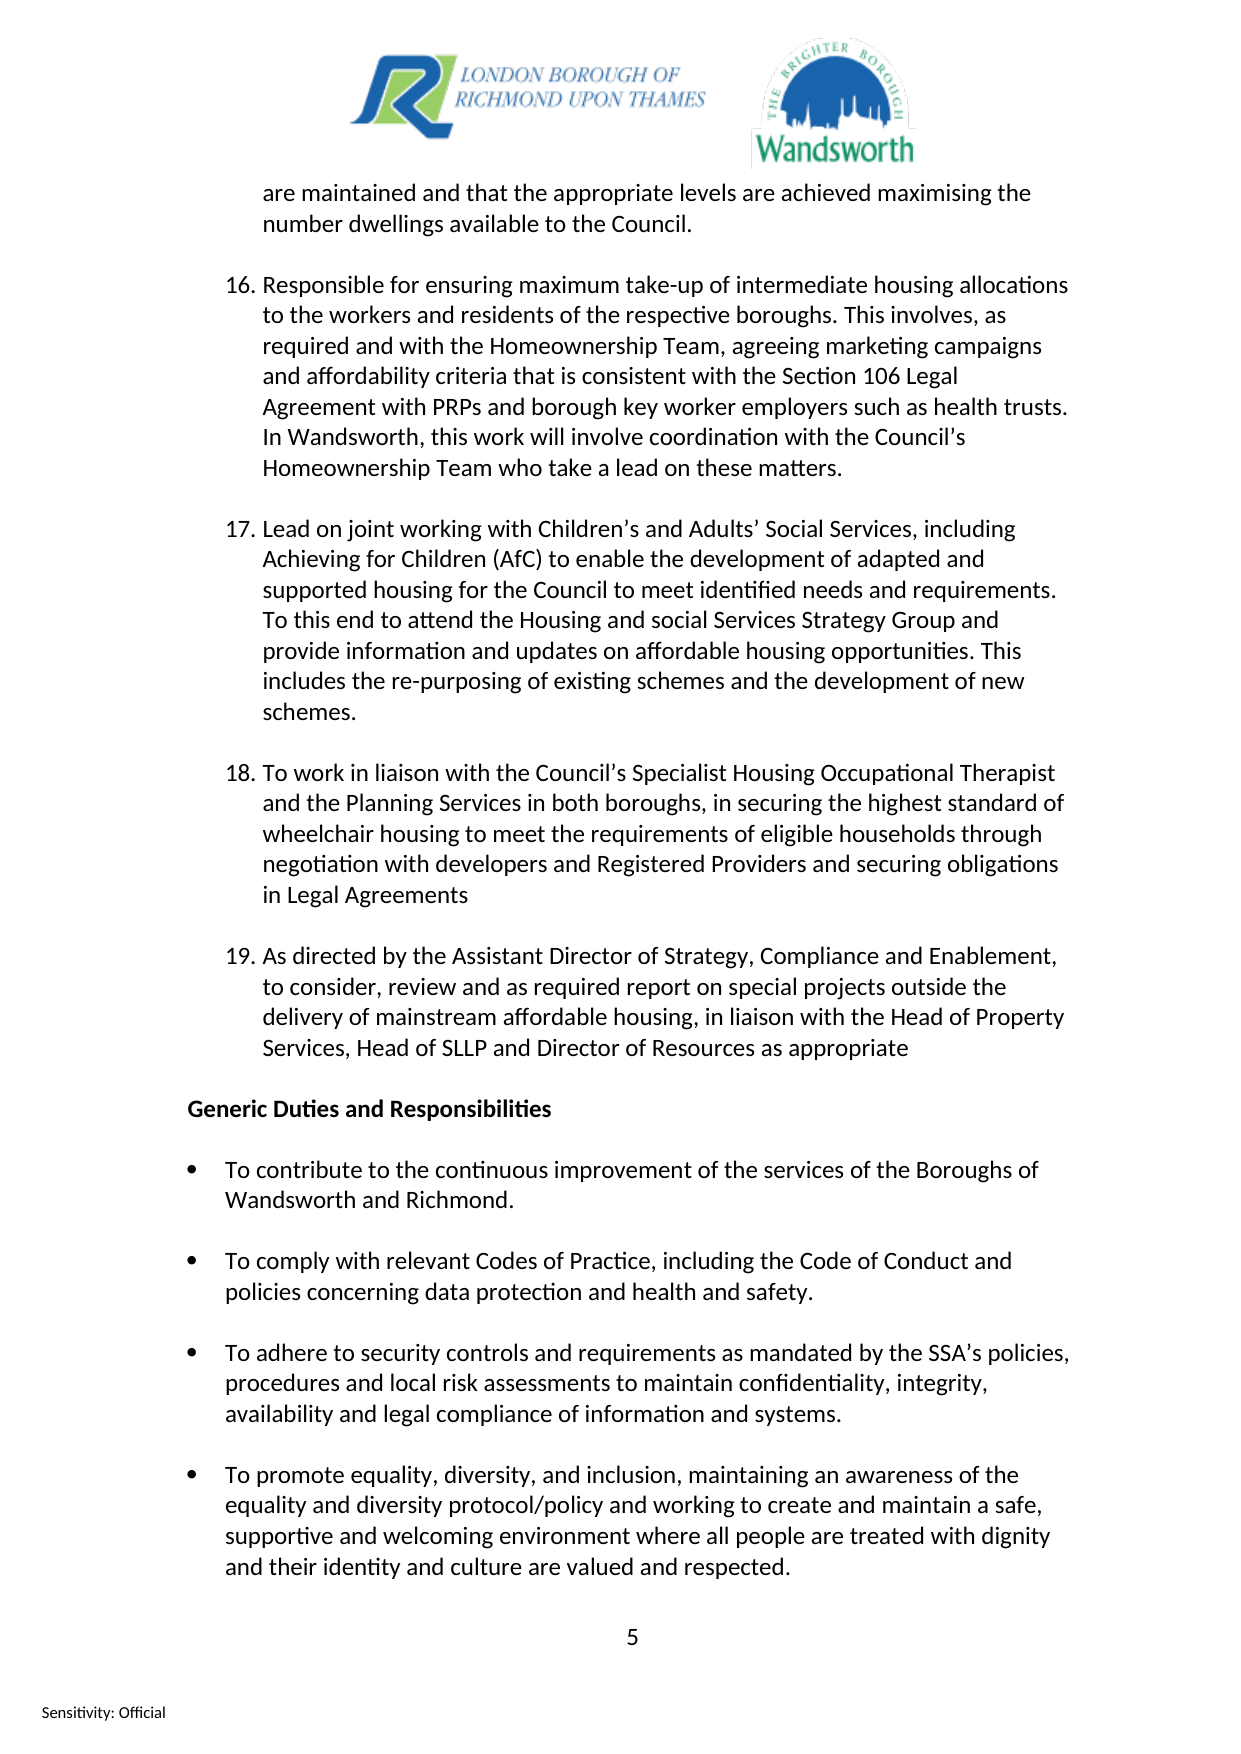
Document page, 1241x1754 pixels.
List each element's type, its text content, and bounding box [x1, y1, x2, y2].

list To comply with relevant Codes of Practice, including the Code of Conduct and policies concerning data protection and health and safety. [187, 1245, 1078, 1306]
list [225, 177, 1078, 238]
list As directed by the Assistant Director of Strategy, Compliance and Enablement, to consider, review and as required report on special projects outside the delivery of mainstream affordable housing, in liaison with the Head of Property Services, Head of SLLP and Director of Resources as appropriate [225, 940, 1078, 1062]
list Lead on joint working with Children’s and Adults’ Social Services, including Achieving for Children (AfC) to enable the development of adapted and supported housing for the Council to meet identified needs and requirements. To this end to attend the Housing and social Services Strategy Group and provide information and updates on affordable housing opportunities. This includes the re-purposing of existing schemes and the development of new schemes. [225, 513, 1078, 727]
list To contribute to the continuous improvement of the services of the Boroughs of Wandsworth and Richmond. [187, 1154, 1078, 1215]
list Responsible for ensuring maximum take-up of intermediate housing allocations to the workers and residents of the respective boroughs. This involves, as required and with the Homeownership Team, agreeing marketing campaigns and affordability criteria that is consistent with the Section 106 Legal Agreement with PRPs and borough key worker employers such as health trusts. In Wandsworth, this work will involve coordination with the Council’s Homeownership Team who take a lead on these matters. [225, 269, 1078, 482]
list To adhere to security controls and requirements as mandated by the SSA’s policies, procedures and local risk assessments to maintain confidentiality, integrity, availability and legal compliance of information and systems. [187, 1337, 1078, 1428]
text Generic Duties and Responsibilities [187, 1093, 1078, 1123]
list To work in liaison with the Council’s Specialist Housing Occupational Therapist and the Planning Services in both boroughs, in securing the highest standard of wheelchair housing to meet the requirements of eligible households through negotiation with developers and Registered Providers and securing obligations in Legal Agreements [225, 757, 1078, 910]
list To promote equality, diversity, and inclusion, maintaining an awareness of the equality and diversity protocol/policy and working to create and maintain a safe, supportive and welcoming environment where all people are treated with dignity and their identity and culture are valued and respected. [187, 1459, 1078, 1581]
